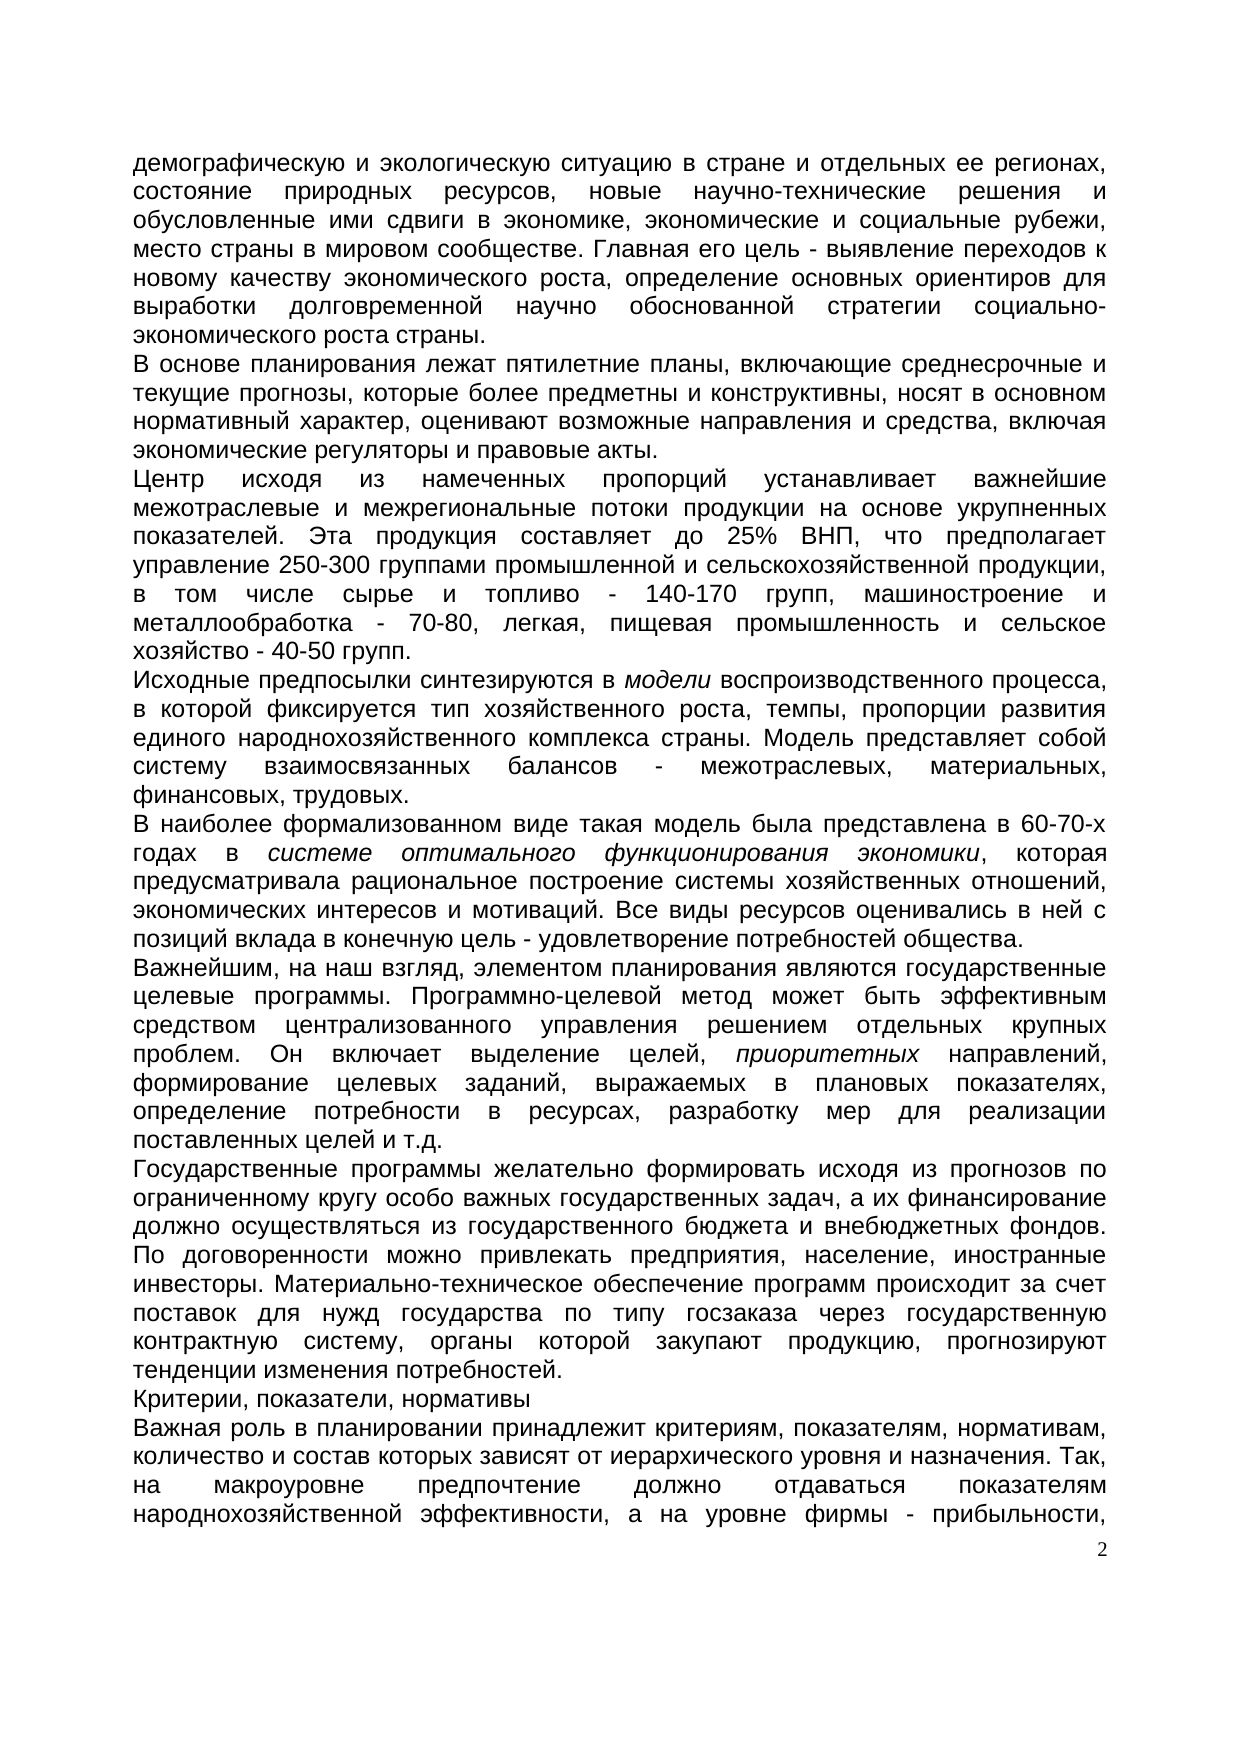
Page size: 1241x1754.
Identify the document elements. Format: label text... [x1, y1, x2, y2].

text Центр исходя из намеченных пропорций устанавливает важнейшие межотраслевые и межрегиональные потоки продукции на основе укрупненных показателей. Эта продукция составляет до 25% ВНП, что предполагает управление 250-300 группами промышленной и сельскохозяйственной продукции, в том числе сырье и топливо - 140-170 групп, машиностроение и металлообработка - 70-80, легкая, пищевая промышленность и сельское хозяйство - 40-50 групп. [133, 464, 1108, 665]
text Государственные программы желательно формировать исходя из прогнозов по ограниченному кругу особо важных государственных задач, а их финансирование должно осуществляться из государственного бюджета и внебюджетных фондов. По договоренности можно привлекать предприятия, население, иностранные инвесторы. Материально-техническое обеспечение программ происходит за счет поставок для нужд государства по типу госзаказа через государственную контрактную систему, органы которой закупают продукцию, прогнозируют тенденции изменения потребностей. [133, 1154, 1108, 1384]
text В наиболее формализованном виде такая модель была представлена в 60-70-х годах в системе оптимального функционирования экономики, которая предусматривала рациональное построение системы хозяйственных отношений, экономических интересов и мотиваций. Все виды ресурсов оценивались в ней с позиций вклада в конечную цель - удовлетворение потребностей общества. [133, 809, 1108, 953]
text Критерии, показатели, нормативы [133, 1384, 1108, 1413]
text Исходные предпосылки синтезируются в модели воспроизводственного процесса, в которой фиксируется тип хозяйственного роста, темпы, пропорции развития единого народнохозяйственного комплекса страны. Модель представляет собой систему взаимосвязанных балансов - межотраслевых, материальных, финансовых, трудовых. [133, 665, 1108, 809]
text Важнейшим, на наш взгляд, элементом планирования являются государственные целевые программы. Программно-целевой метод может быть эффективным средством централизованного управления решением отдельных крупных проблем. Он включает выделение целей, приоритетных направлений, формирование целевых заданий, выражаемых в плановых показателях, определение потребности в ресурсах, разработку мер для реализации поставленных целей и т.д. [133, 953, 1108, 1154]
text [133, 148, 1108, 349]
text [133, 1413, 1108, 1528]
text В основе планирования лежат пятилетние планы, включающие среднесрочные и текущие прогнозы, которые более предметны и конструктивны, носят в основном нормативный характер, оценивают возможные направления и средства, включая экономические регуляторы и правовые акты. [133, 349, 1108, 464]
